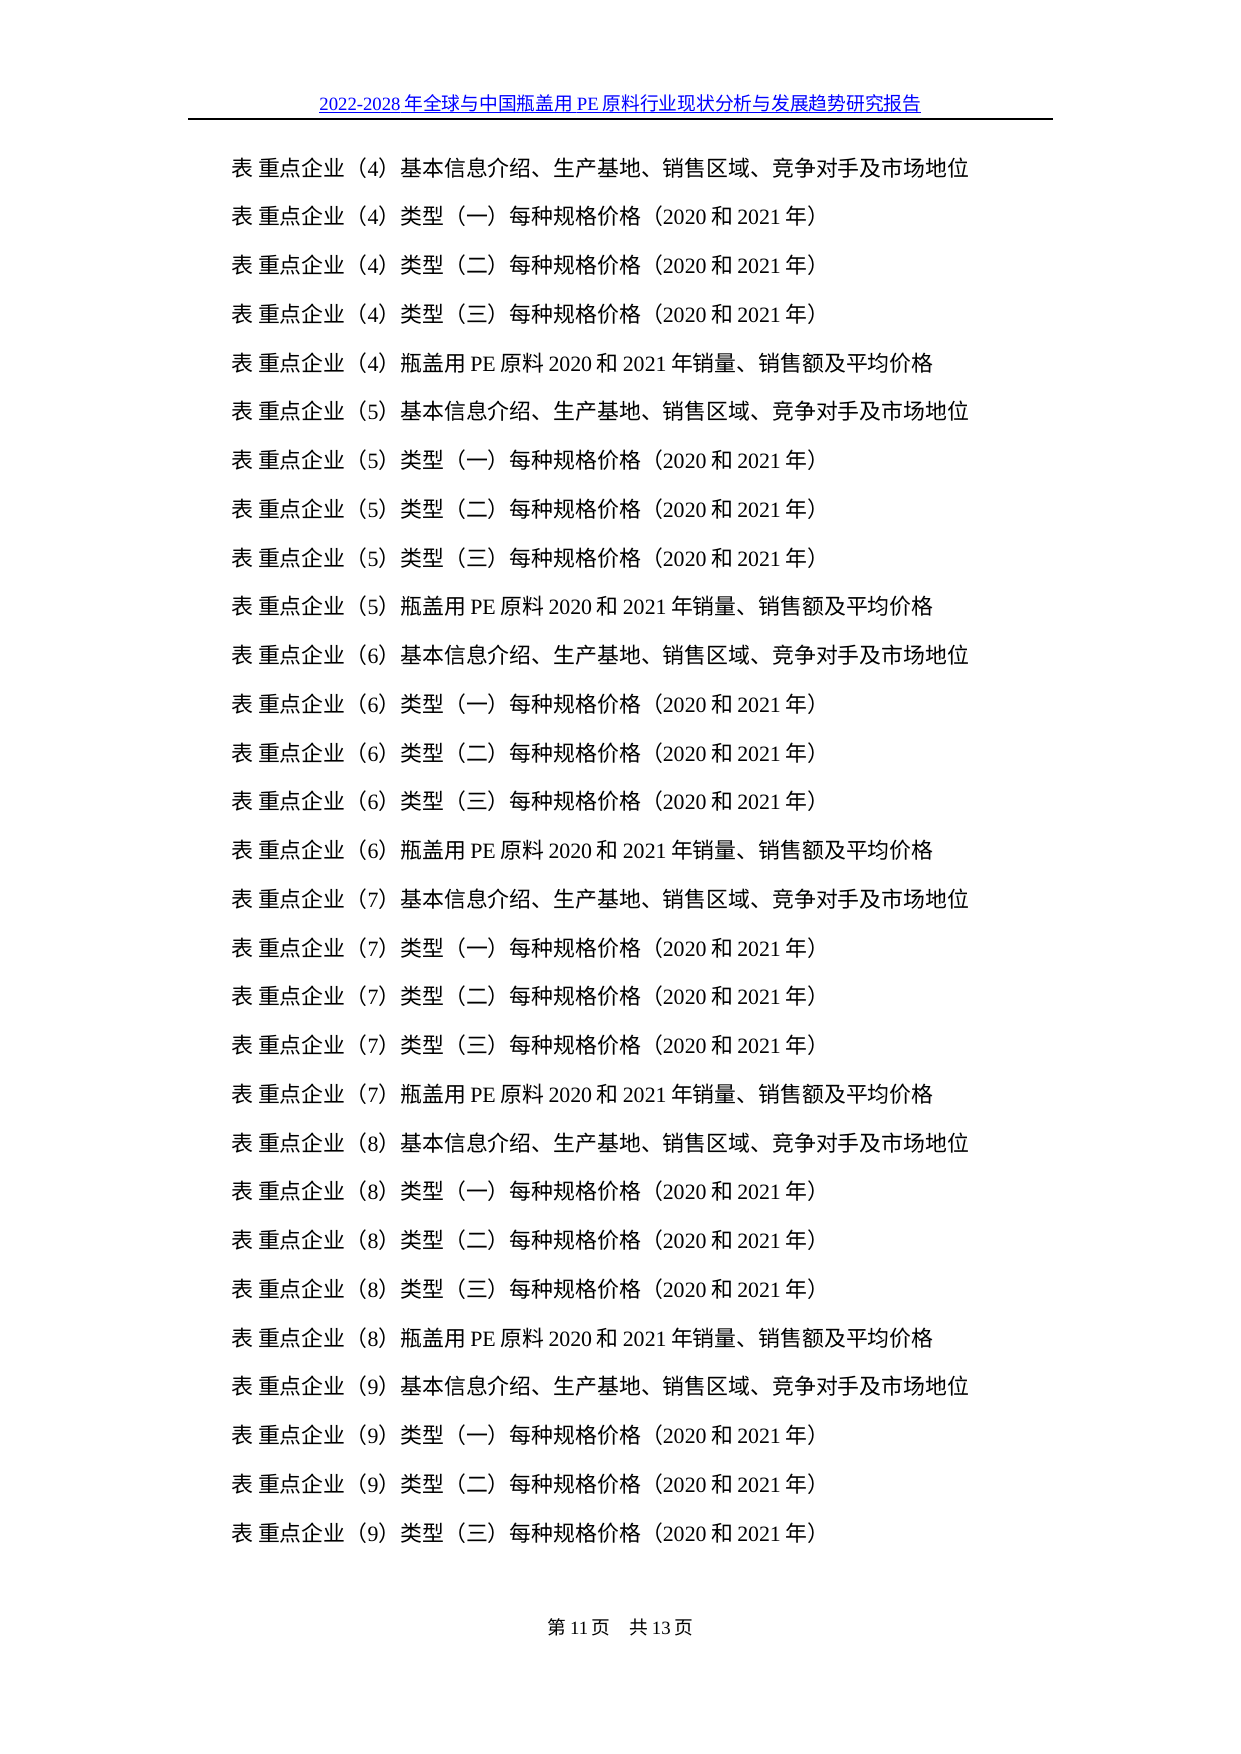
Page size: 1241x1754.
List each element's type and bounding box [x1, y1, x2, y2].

text [187, 150, 1053, 1548]
